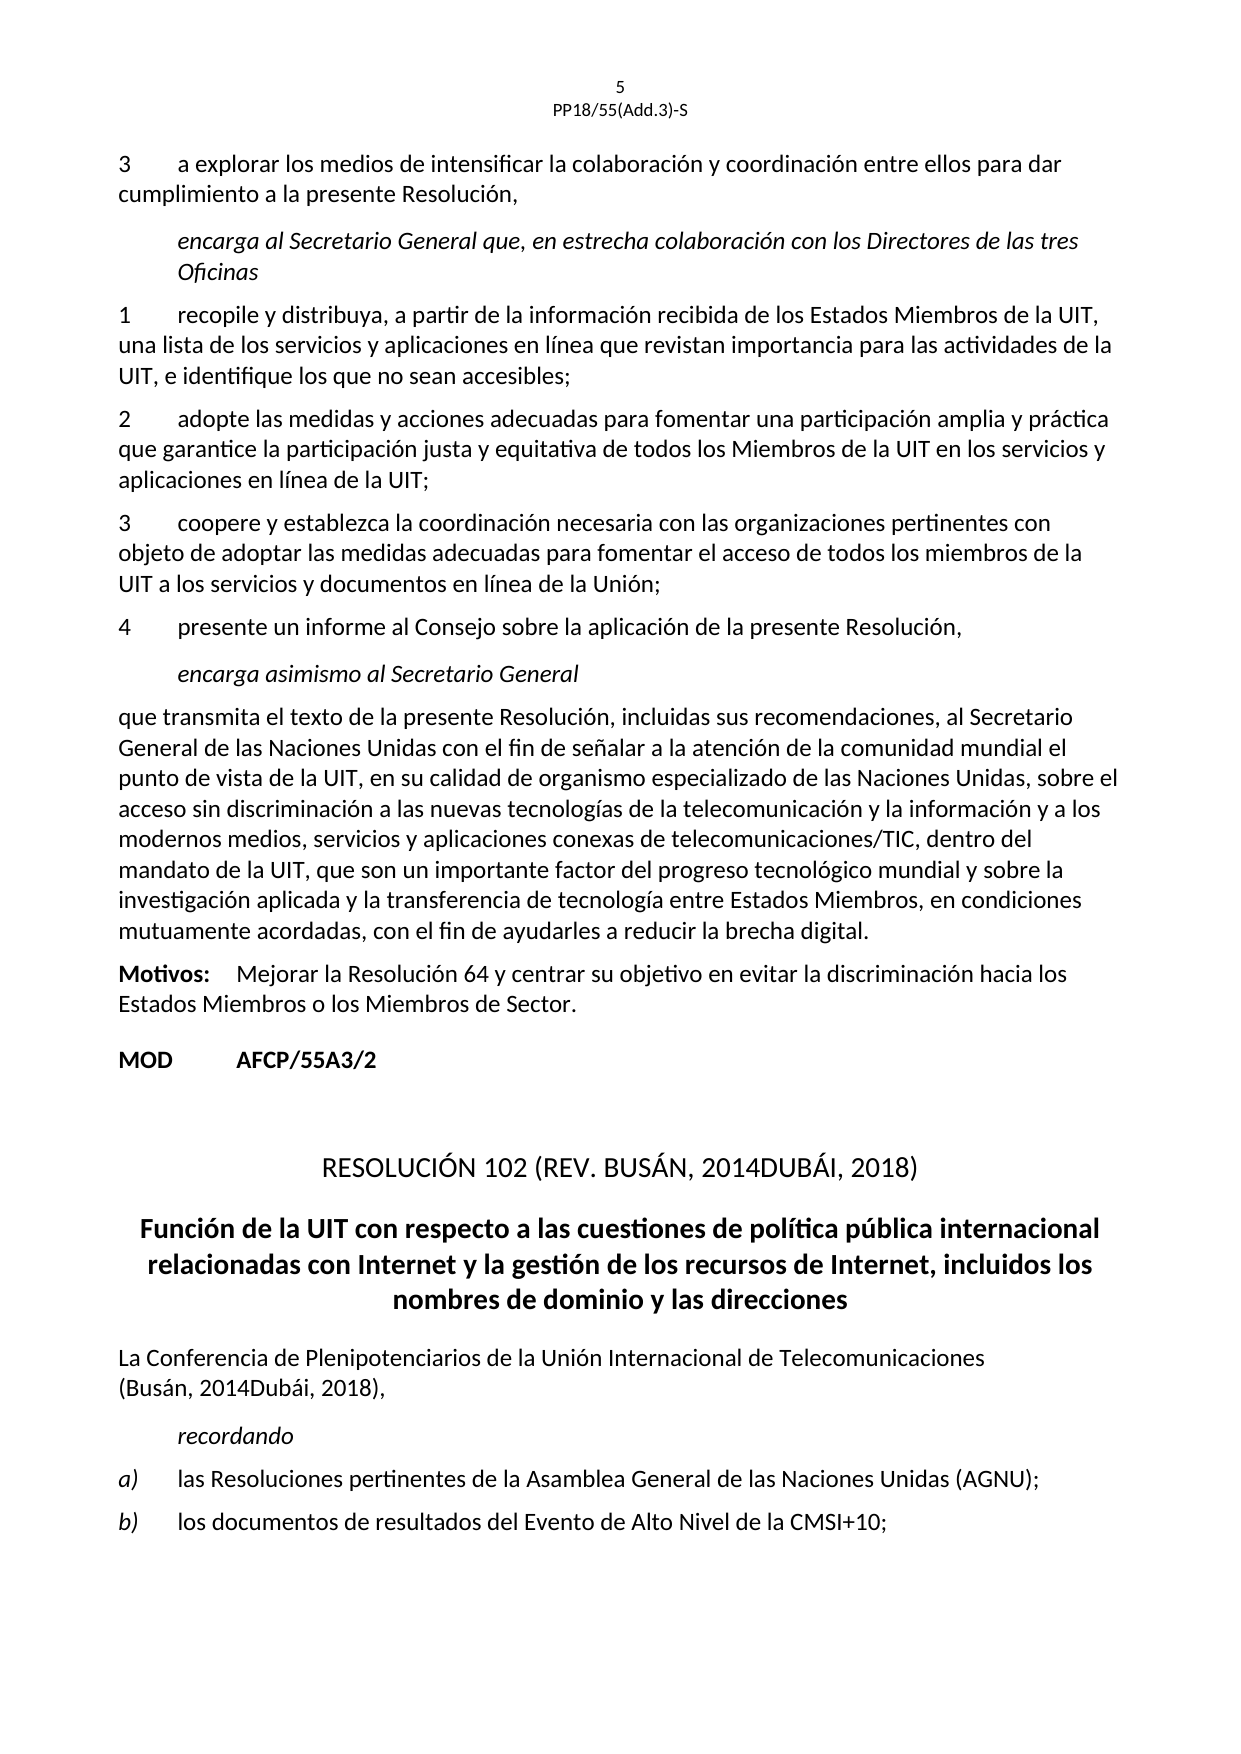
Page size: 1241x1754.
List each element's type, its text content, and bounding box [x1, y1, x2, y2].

text 1 recopile y distribuya, a partir de la información recibida de los Estados Miembros de la UIT, una lista de los servicios y aplicaciones en línea que revistan importancia para las actividades de la UIT, e identifique los que no sean accesibles; [118, 299, 1122, 391]
text b) los documentos de resultados del Evento de Alto Nivel de la CMSI+10; [118, 1506, 1122, 1536]
text a) las Resoluciones pertinentes de la Asamblea General de las Naciones Unidas (AGNU); [118, 1463, 1122, 1493]
title Función de la UIT con respecto a las cuestiones de política pública internacional relacionadas con Internet y la gestión de los recursos de Internet, incluidos los nombres de dominio y las direcciones [118, 1210, 1122, 1317]
text 3 coopere y establezca la coordinación necesaria con las organizaciones pertinentes con objeto de adoptar las medidas adecuadas para fomentar el acceso de todos los miembros de la UIT a los servicios y documentos en línea de la Unión; [118, 507, 1122, 599]
text recordando [177, 1420, 1122, 1450]
text 4 presente un informe al Consejo sobre la aplicación de la presente Resolución, [118, 611, 1122, 642]
text MOD AFCP/55A3/2 [118, 1044, 1122, 1074]
text 2 adopte las medidas y acciones adecuadas para fomentar una participación amplia y práctica que garantice la participación justa y equitativa de todos los Miembros de la UIT en los servicios y aplicaciones en línea de la UIT; [118, 403, 1122, 494]
title La Conferencia de Plenipotenciarios de la Unión Internacional de Telecomunicaciones (), [118, 1342, 1122, 1403]
text encarga al Secretario General que, en estrecha colaboración con los Directores de las tres Oficinas [177, 225, 1122, 286]
text Motivos: Mejorar la Resolución 64 y centrar su objetivo en evitar la discriminación hacia los Estados Miembros o los Miembros de Sector. [118, 958, 1122, 1019]
text RESOLUCIÓN 102 (Rev. ) [118, 1149, 1122, 1185]
text 3 a explorar los medios de intensificar la colaboración y coordinación entre ellos para dar cumplimiento a la presente Resolución, [118, 148, 1122, 209]
text que transmita el texto de la presente Resolución, incluidas sus recomendaciones, al Secretario General de las Naciones Unidas con el fin de señalar a la atención de la comunidad mundial el punto de vista de la UIT, en su calidad de organismo especializado de las Naciones Unidas, sobre el acceso sin discriminación a las nuevas tecnologías de la telecomunicación y la información y a los modernos medios, servicios y aplicaciones conexas de telecomunicaciones/TIC, dentro del mandato de la UIT, que son un importante factor del progreso tecnológico mundial y sobre la investigación aplicada y la transferencia de tecnología entre Estados Miembros, en condiciones mutuamente acordadas, con el fin de ayudarles a reducir la brecha digital. [118, 701, 1122, 946]
text encarga asimismo al Secretario General [177, 658, 1122, 689]
